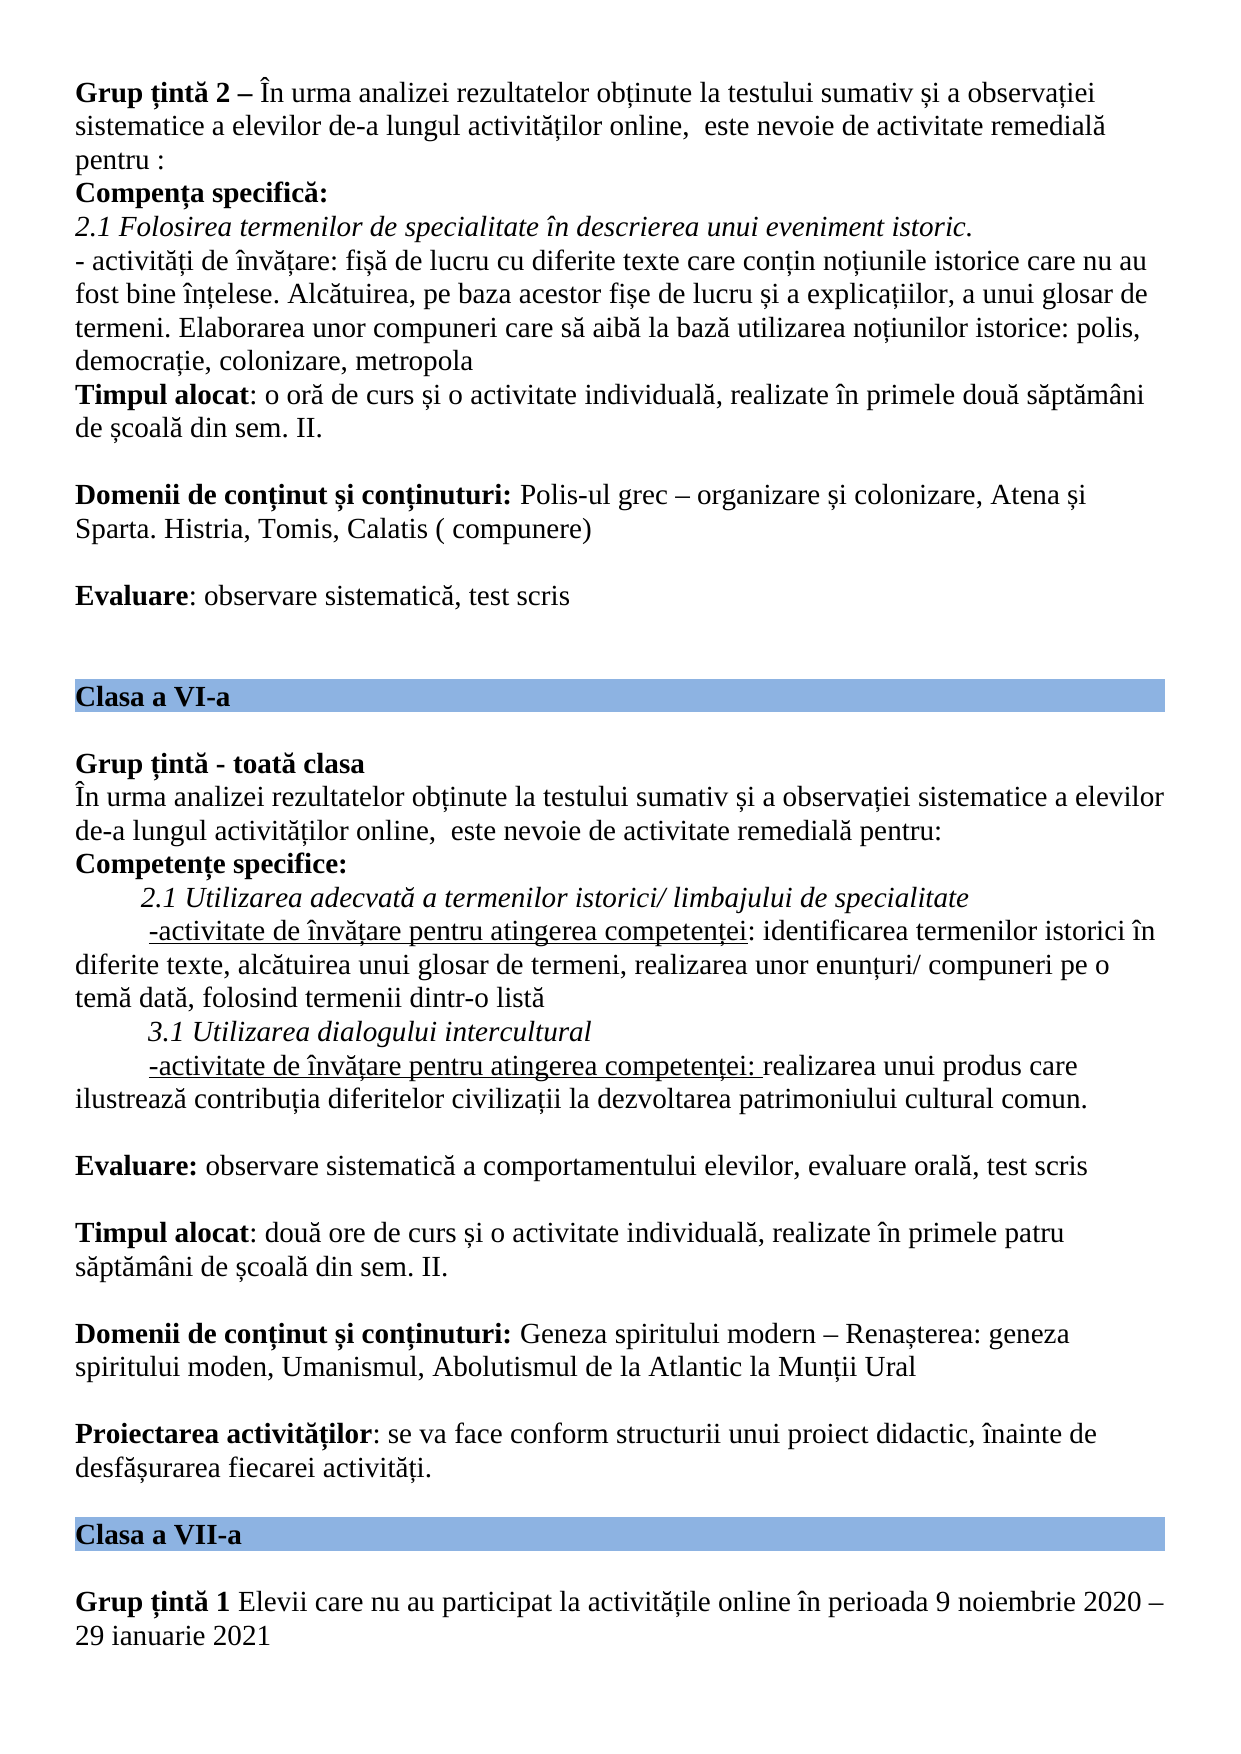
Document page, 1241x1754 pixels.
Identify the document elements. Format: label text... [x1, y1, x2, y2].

text Grup țintă 1 Elevii care nu au participat la activitățile online în perioada 9 noiembrie 2020 – 29 ianuarie 2021 [75, 1584, 1165, 1651]
text Timpul alocat: o oră de curs și o activitate individuală, realizate în primele două săptămâni de școală din sem. II. [75, 377, 1165, 444]
text 2.1 Folosirea termenilor de specialitate în descrierea unui eveniment istoric. [75, 209, 1165, 243]
text Evaluare: observare sistematică a comportamentului elevilor, evaluare orală, test scris [75, 1148, 1165, 1182]
text Domenii de conținut și conținuturi: Polis-ul grec – organizare și colonizare, Atena și Sparta. Histria, Tomis, Calatis ( compunere) [75, 477, 1165, 544]
text -activitate de învățare pentru atingerea competenței: identificarea termenilor istorici în diferite texte, alcătuirea unui glosar de termeni, realizarea unor enunțuri/ compuneri pe o temă dată, folosind termenii dintr-o listă [75, 913, 1165, 1014]
text Proiectarea activităților: se va face conform structurii unui proiect didactic, înainte de desfășurarea fiecarei activități. [75, 1417, 1165, 1484]
text Grup țintă - toată clasa [75, 746, 1165, 779]
text -activitate de învățare pentru atingerea competenței: realizarea unui produs care ilustrează contribuția diferitelor civilizații la dezvoltarea patrimoniului cultural comun. [75, 1048, 1165, 1115]
text Competențe specifice: [75, 846, 1165, 880]
text Domenii de conținut și conținuturi: Geneza spiritului modern – Renașterea: geneza spiritului moden, Umanismul, Abolutismul de la Atlantic la Munții Ural [75, 1316, 1165, 1383]
text Timpul alocat: două ore de curs și o activitate individuală, realizate în primele patru săptămâni de școală din sem. II. [75, 1215, 1165, 1282]
text Compența specifică: [75, 176, 1165, 209]
text - activități de învățare: fișă de lucru cu diferite texte care conțin noțiunile istorice care nu au fost bine înțelese. Alcătuirea, pe baza acestor fișe de lucru și a explicațiilor, a unui glosar de termeni. Elaborarea unor compuneri care să aibă la bază utilizarea noțiunilor istorice: polis, democrație, colonizare, metropola [75, 243, 1165, 377]
text 3.1 Utilizarea dialogului intercultural [75, 1014, 1165, 1048]
text Clasa a VI-a [75, 679, 1165, 712]
text În urma analizei rezultatelor obținute la testului sumativ și a observației sistematice a elevilor de-a lungul activităților online, este nevoie de activitate remedială pentru: [75, 779, 1165, 846]
text Evaluare: observare sistematică, test scris [75, 578, 1165, 612]
text Grup țintă 2 – În urma analizei rezultatelor obținute la testului sumativ și a observației sistematice a elevilor de-a lungul activităților online, este nevoie de activitate remedială pentru : [75, 75, 1165, 176]
text 2.1 Utilizarea adecvată a termenilor istorici/ limbajului de specialitate [75, 880, 1165, 913]
text Clasa a VII-a [75, 1517, 1165, 1551]
